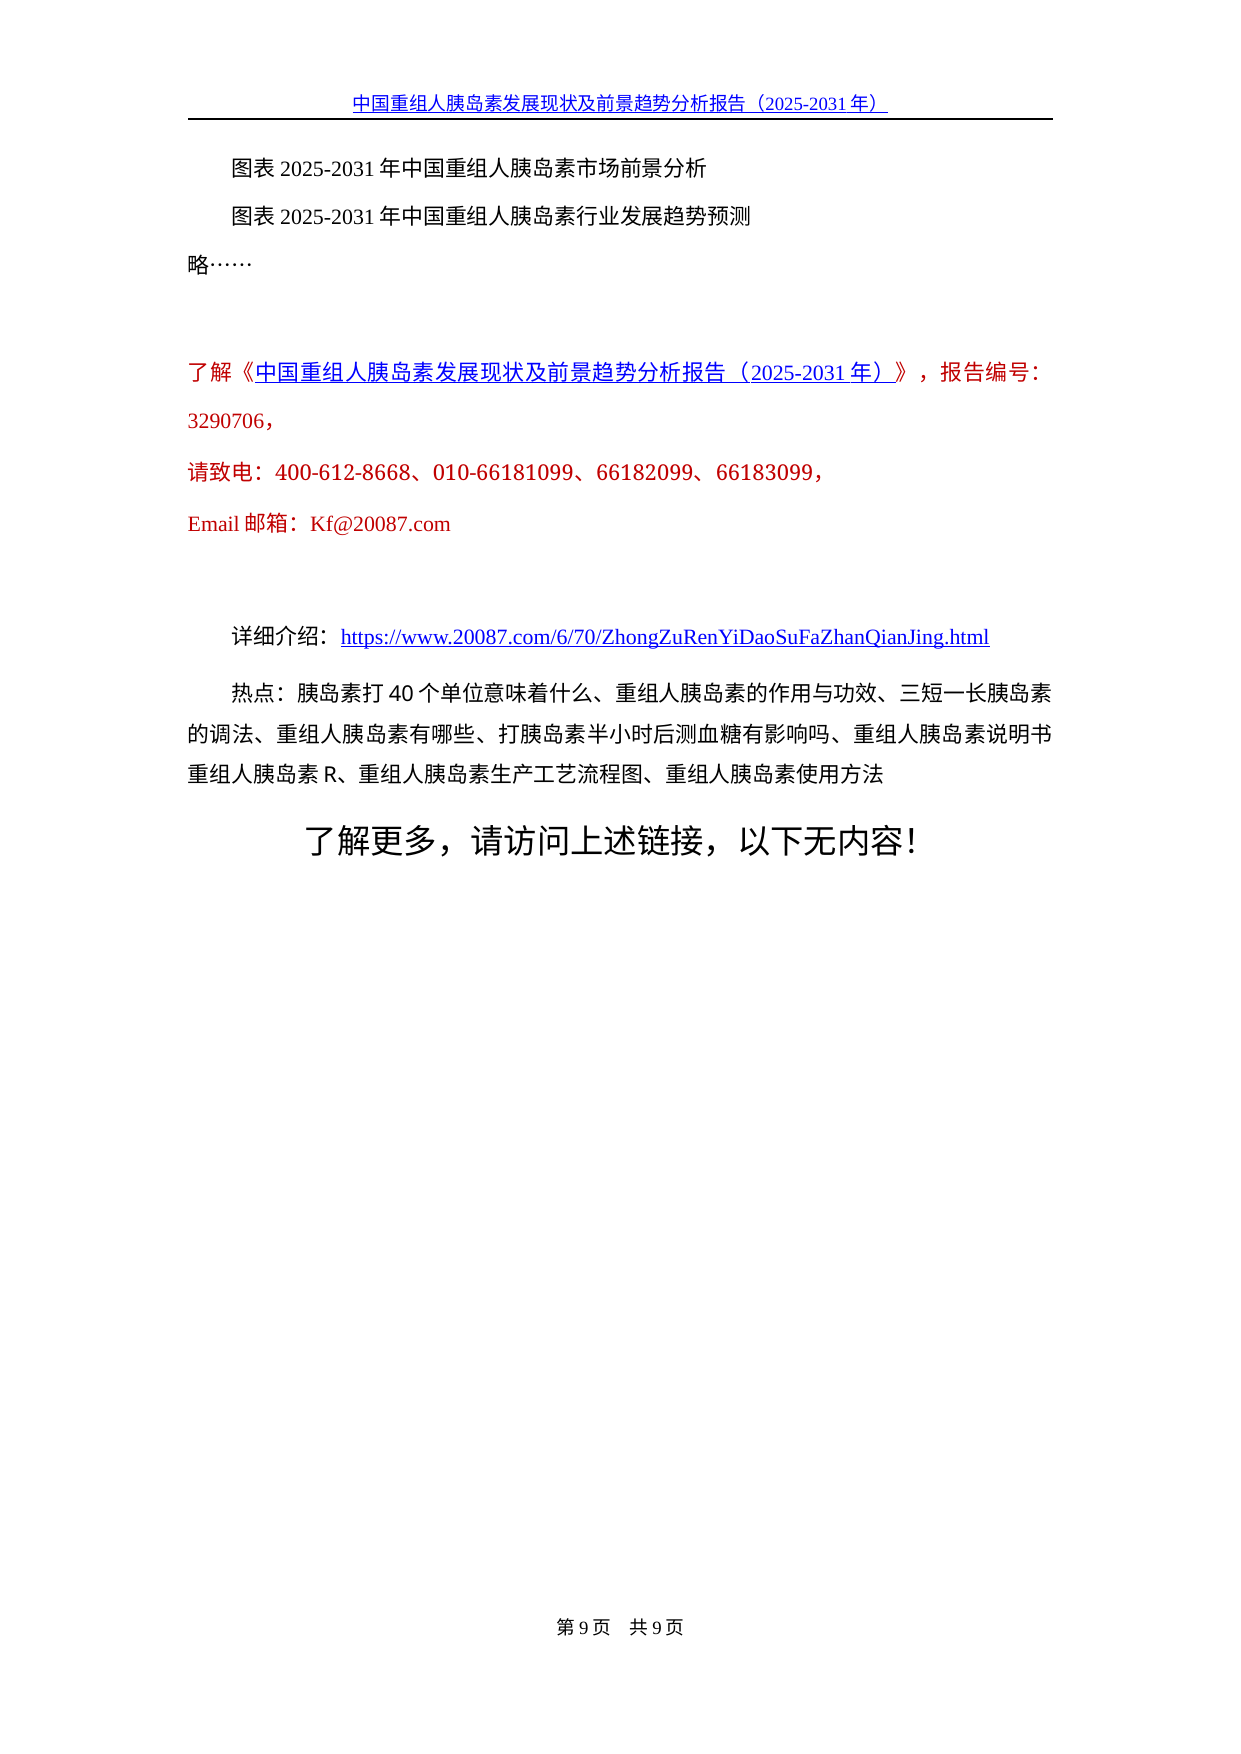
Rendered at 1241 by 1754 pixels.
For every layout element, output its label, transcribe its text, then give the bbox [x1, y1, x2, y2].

text 热点：胰岛素打40个单位意味着什么、重组人胰岛素的作用与功效、三短一长胰岛素的调法、重组人胰岛素有哪些、打胰岛素半小时后测血糖有影响吗、重组人胰岛素说明书、重组人胰岛素R、重组人胰岛素生产工艺流程图、重组人胰岛素使用方法 [187, 676, 1053, 789]
text 请致电：400-612-8668、010-66181099、66182099、66183099， [187, 454, 1053, 487]
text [187, 150, 1053, 280]
text 了解《中国重组人胰岛素发展现状及前景趋势分析报告（2025-2031年）》，报告编号：3290706， [187, 354, 1053, 435]
title 了解更多，请访问上述链接，以下无内容！ [187, 807, 1053, 872]
text 详细介绍：https://www.20087.com/6/70/ZhongZuRenYiDaoSuFaZhanQianJing.html [187, 619, 1053, 651]
text Email邮箱：Kf@20087.com [187, 506, 1053, 538]
